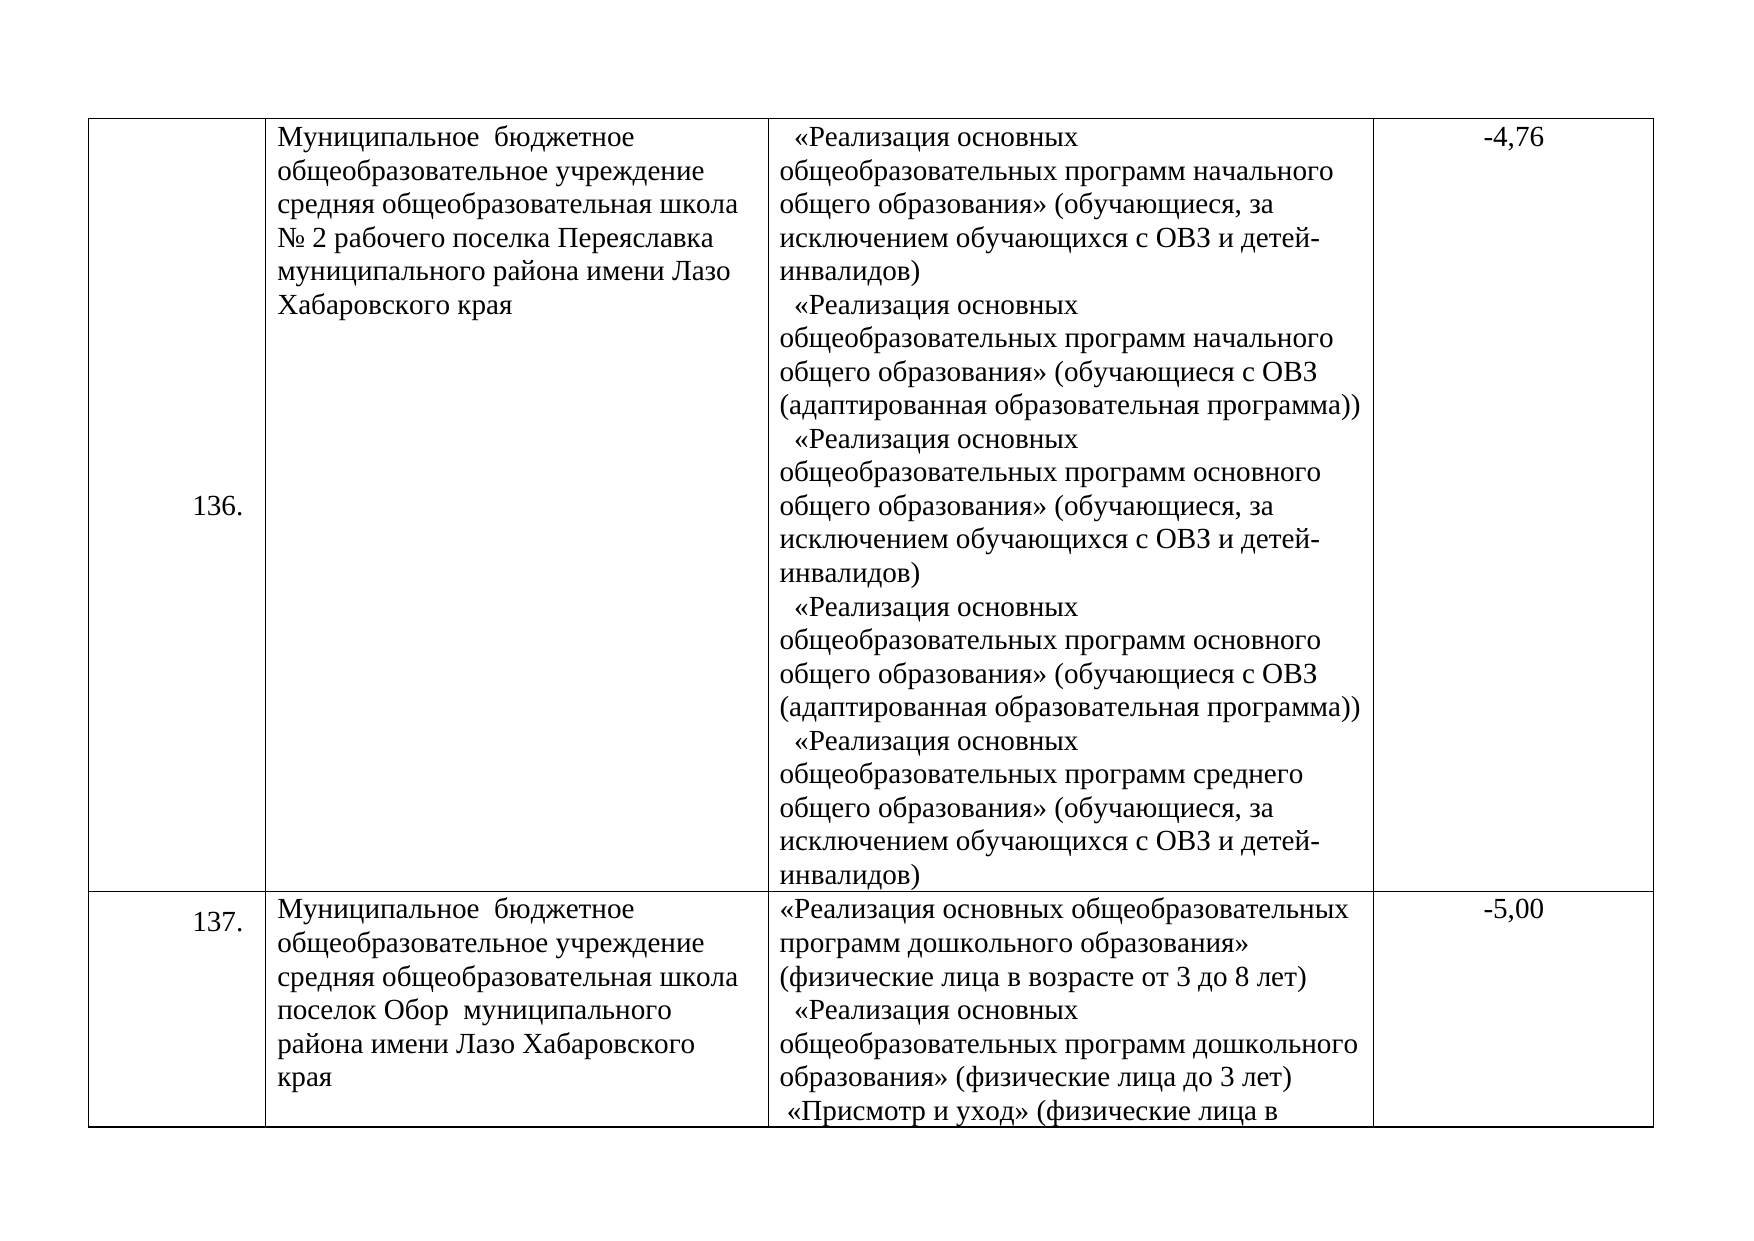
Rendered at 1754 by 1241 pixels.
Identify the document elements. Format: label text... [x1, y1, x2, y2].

table_cell -5,00 [1374, 892, 1653, 1126]
table_cell Муниципальное бюджетное общеобразовательное учреждение средняя общеобразовательная школа № 2 рабочего поселка Переяславка муниципального района имени Лазо Хабаровского края [266, 119, 768, 891]
table_cell «Реализация основных общеобразовательных программ начального общего образования» (обучающиеся, за исключением обучающихся с ОВЗ и детей-инвалидов) «Реализация основных общеобразовательных программ начального общего образования» (обучающиеся с ОВЗ (адаптированная образовательная программа)) «Реализация основных общеобразовательных программ основного общего образования» (обучающиеся, за исключением обучающихся с ОВЗ и детей-инвалидов) «Реализация основных общеобразовательных программ основного общего образования» (обучающиеся с ОВЗ (адаптированная образовательная программа)) «Реализация основных общеобразовательных программ среднего общего образования» (обучающиеся, за исключением обучающихся с ОВЗ и детей-инвалидов) [769, 119, 1373, 891]
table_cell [769, 892, 1373, 1126]
table_cell [89, 119, 265, 891]
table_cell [266, 892, 768, 1126]
table_cell -4,76 [1374, 119, 1653, 891]
table_cell [89, 892, 265, 1126]
